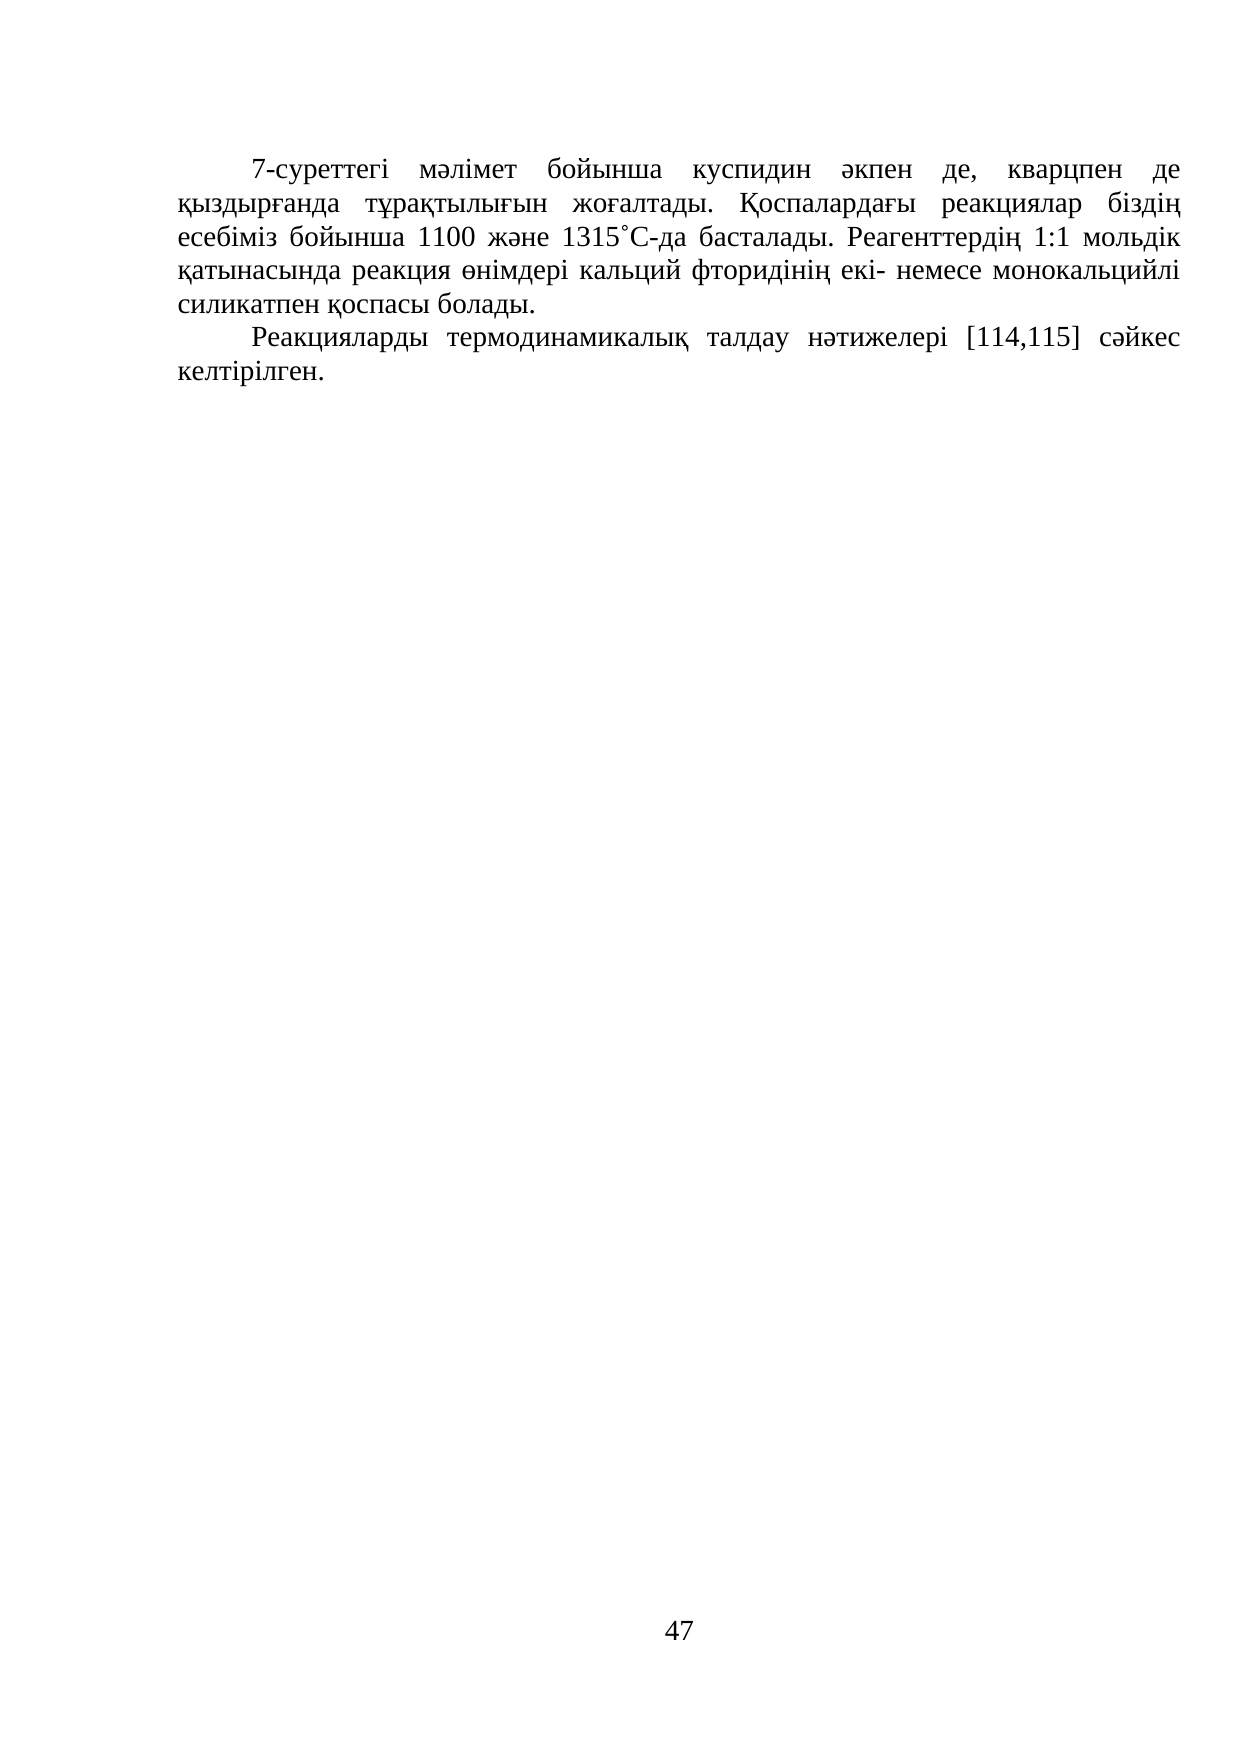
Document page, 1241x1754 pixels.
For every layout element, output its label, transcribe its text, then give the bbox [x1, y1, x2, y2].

text Реакцияларды термодинамикалық талдау нәтижелері [114,115] сәйкес келтірілген. [177, 319, 1181, 386]
text 7-суреттегі мәлімет бойынша куспидин әкпен де, кварцпен де қыздырғанда тұрақтылығын жоғалтады. Қоспалардағы реакциялар біздің есебіміз бойынша 1100 және 1315˚С-да басталады. Реагенттердің 1:1 мольдік қатынасында реакция өнімдері кальций фторидінің екі- немесе монокальцийлі силикатпен қоспасы болады. [177, 152, 1181, 319]
